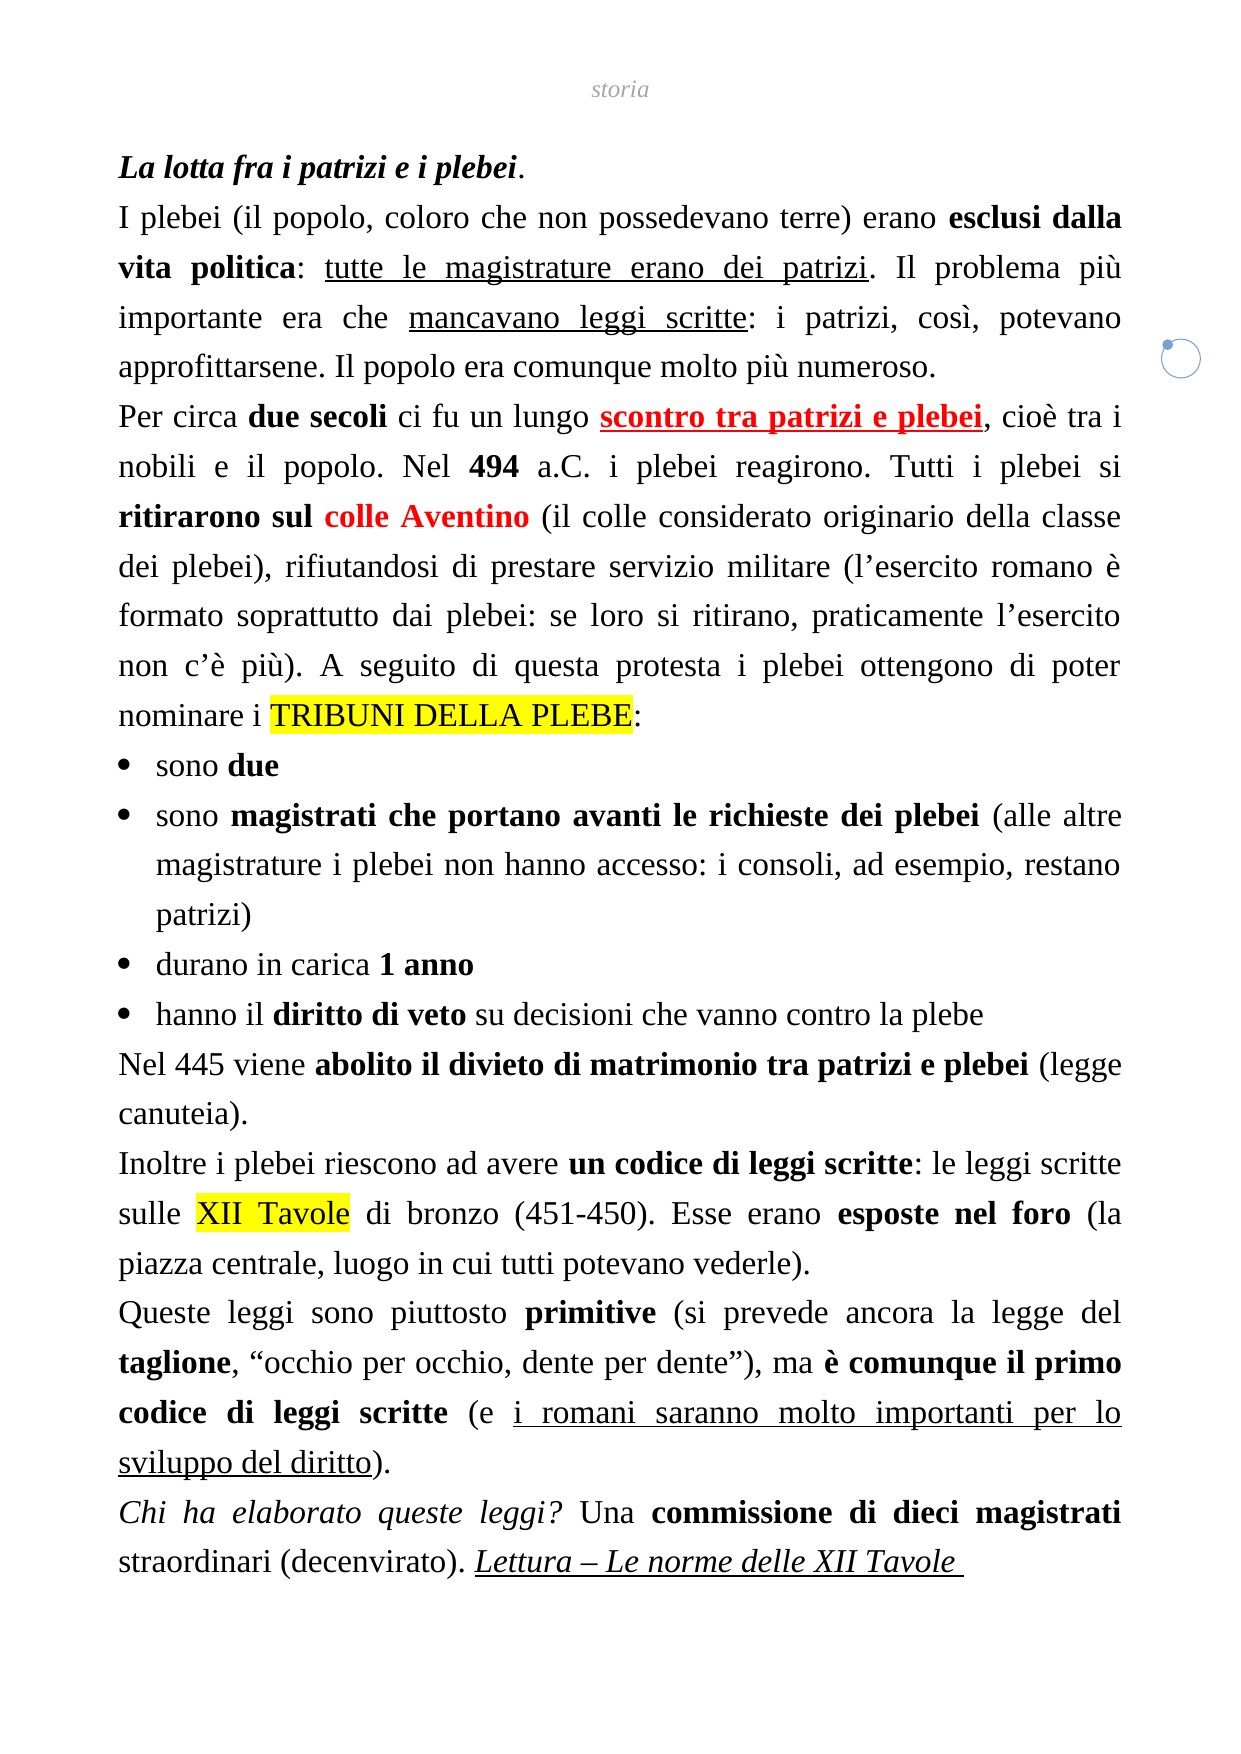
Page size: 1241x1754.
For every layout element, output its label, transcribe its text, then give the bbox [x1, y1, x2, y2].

text Queste leggi sono piuttosto primitive (si prevede ancora la legge del taglione, “occhio per occhio, dente per dente”), ma è comunque il primo codice di leggi scritte (e i romani saranno molto importanti per lo sviluppo del diritto). [118, 1293, 1122, 1481]
text Nel 445 viene abolito il divieto di matrimonio tra patrizi e plebei (legge canuteia). [118, 1044, 1122, 1132]
text La lotta fra i patrizi e i plebei. [118, 148, 1122, 186]
text I plebei (il popolo, coloro che non possedevano terre) erano esclusi dalla vita politica: tutte le magistrature erano dei patrizi. Il problema più importante era che mancavano leggi scritte: i patrizi, così, potevano approfittarsene. Il popolo era comunque molto più numeroso. [118, 197, 1122, 385]
text Per circa due secoli ci fu un lungo scontro tra patrizi e plebei, cioè tra i nobili e il popolo. Nel 494 a.C. i plebei reagirono. Tutti i plebei si ritirarono sul colle Aventino (il colle considerato originario della classe dei plebei), rifiutandosi di prestare servizio militare (l’esercito romano è formato soprattutto dai plebei: se loro si ritirano, praticamente l’esercito non c’è più). A seguito di questa protesta i plebei ottengono di poter nominare i TRIBUNI DELLA PLEBE: [118, 397, 1122, 734]
list durano in carica 1 anno [118, 944, 1122, 983]
text Chi ha elaborato queste leggi? Una commissione di dieci magistrati straordinari (decenvirato). Lettura – Le norme delle XII Tavole [118, 1492, 1122, 1580]
list sono due [118, 745, 1122, 783]
text Inoltre i plebei riescono ad avere un codice di leggi scritte: le leggi scritte sulle XII Tavole di bronzo (451-450). Esse erano esposte nel foro (la piazza centrale, luogo in cui tutti potevano vederle). [118, 1143, 1122, 1281]
list sono magistrati che portano avanti le richieste dei plebei (alle altre magistrature i plebei non hanno accesso: i consoli, ad esempio, restano patrizi) [118, 795, 1122, 933]
list hanno il diritto di veto su decisioni che vanno contro la plebe [118, 994, 1122, 1032]
